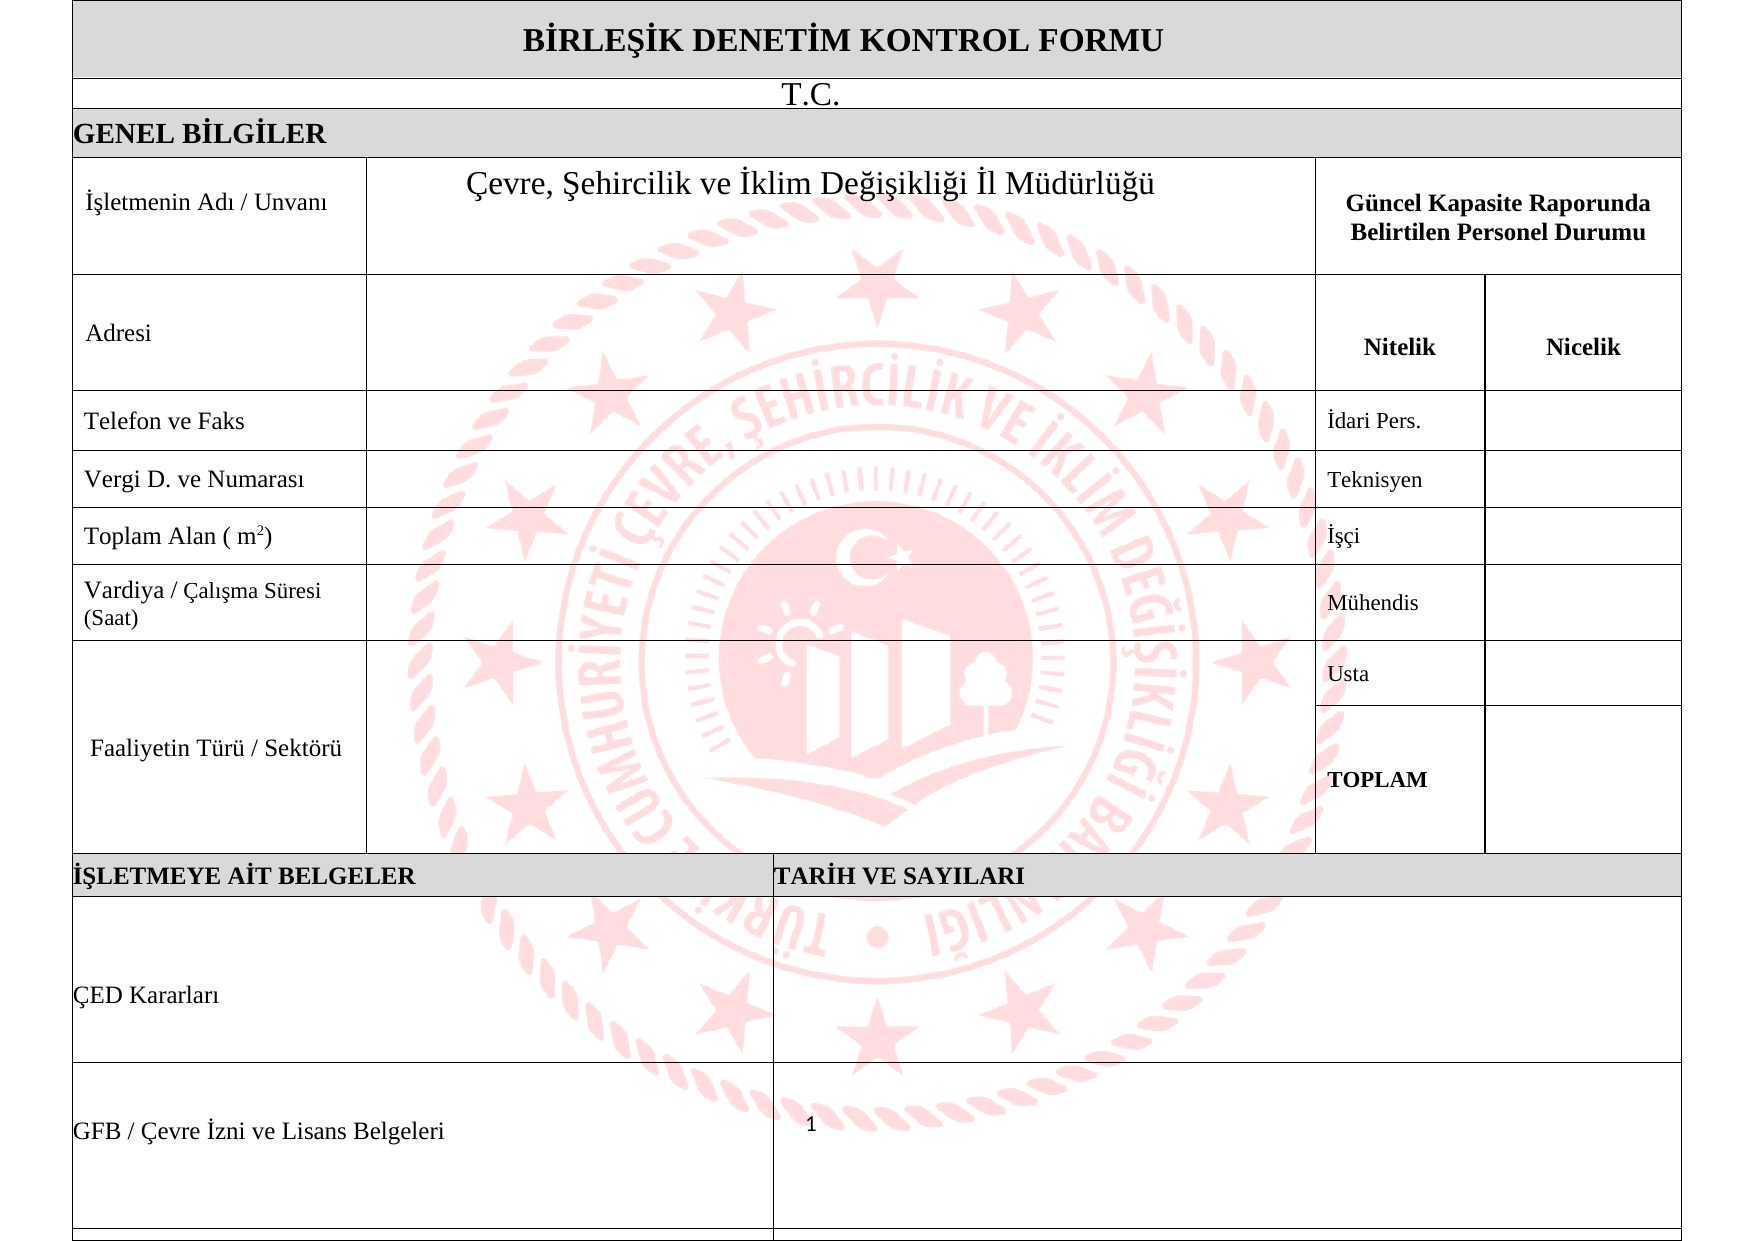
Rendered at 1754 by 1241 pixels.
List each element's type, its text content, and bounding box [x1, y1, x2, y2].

table_cell [367, 565, 1315, 640]
table_cell Teknisyen [1316, 451, 1484, 507]
table_cell [1486, 391, 1681, 450]
table_cell İŞLETMEYE AİT BELGELER [73, 854, 773, 896]
table_cell [367, 508, 1315, 564]
table_cell Usta [1316, 641, 1484, 705]
table_cell Nitelik [1316, 275, 1484, 390]
table_cell [367, 641, 1315, 853]
table_cell Nicelik [1486, 275, 1681, 390]
table_cell İşletmenin Adı / Unvanı [73, 158, 366, 274]
table_cell ÇED Kararları [73, 897, 773, 1062]
table_cell Güncel Kapasite Raporunda Belirtilen Personel Durumu [1316, 158, 1681, 274]
table_cell GFB / Çevre İzni ve Lisans Belgeleri [73, 1063, 773, 1228]
table_cell [367, 391, 1315, 450]
table_cell [73, 79, 1681, 107]
table_cell [367, 158, 1315, 274]
table_cell [774, 897, 1681, 1062]
table_header BİRLEŞİK DENETİM KONTROL FORMU [73, 1, 1681, 77]
table_cell İdari Pers. [1316, 391, 1484, 450]
table_cell [1486, 565, 1681, 640]
table_cell Faaliyetin Türü / Sektörü [73, 641, 366, 853]
table_cell TOPLAM [1316, 706, 1484, 853]
table_cell Adresi [73, 275, 366, 390]
table_cell [774, 1229, 1681, 1240]
table_cell Vergi D. ve Numarası [73, 451, 366, 507]
table_cell Toplam Alan ( m2) [73, 508, 366, 564]
table_cell İşçi [1316, 508, 1484, 564]
table_cell [774, 1063, 1681, 1228]
table_cell [1486, 641, 1681, 705]
table_cell GENEL BİLGİLER [73, 109, 1681, 157]
table_cell [367, 451, 1315, 507]
table_cell [1486, 451, 1681, 507]
table_cell TARİH VE SAYILARI [774, 854, 1681, 896]
table_cell [1486, 706, 1681, 853]
table_cell [1486, 508, 1681, 564]
table_cell Telefon ve Faks [73, 391, 366, 450]
table_cell Mühendis [1316, 565, 1484, 640]
table_cell [367, 275, 1315, 390]
table_cell Vardiya / Çalışma Süresi (Saat) [73, 565, 366, 640]
